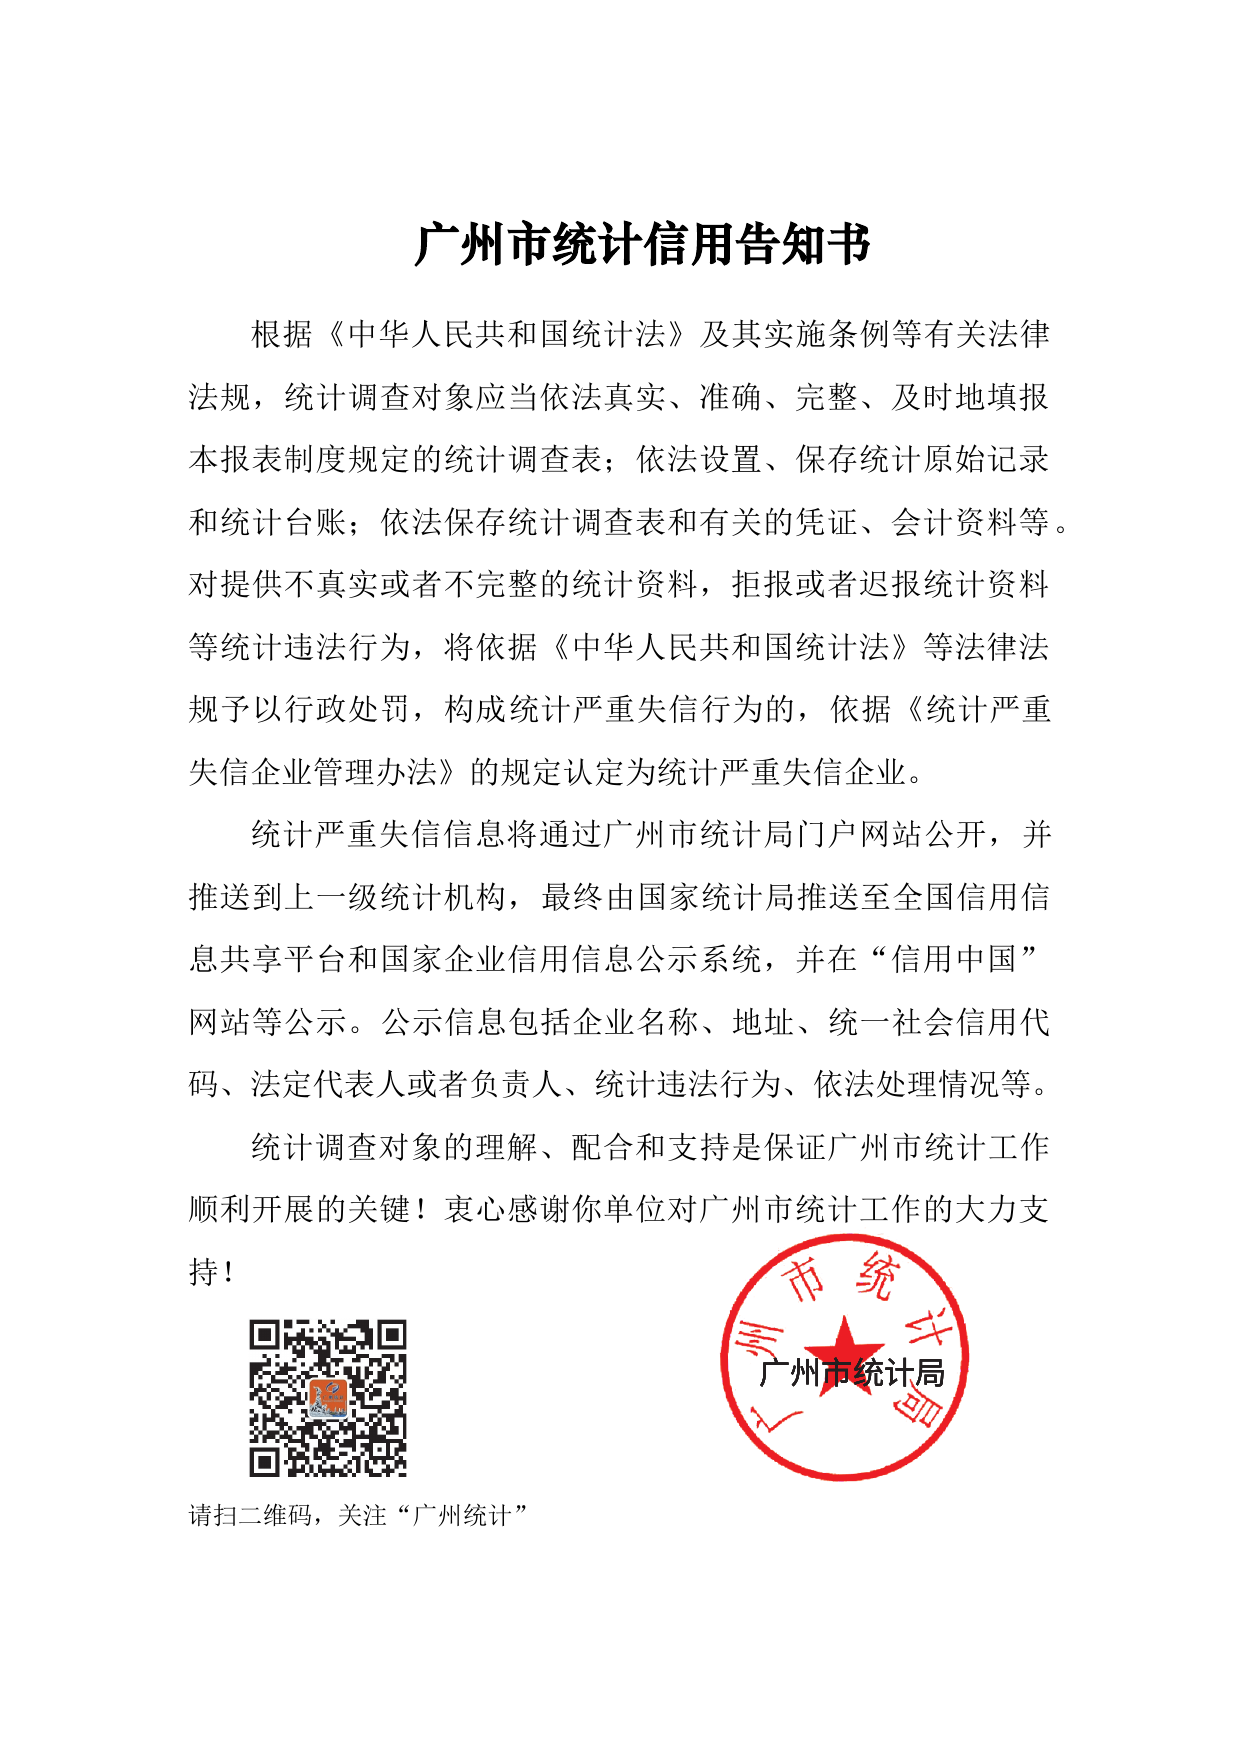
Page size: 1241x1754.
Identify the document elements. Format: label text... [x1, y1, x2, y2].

picture [719, 1227, 970, 1482]
picture [247, 1318, 407, 1477]
text 统计调查对象的理解、配合和支持是保证广州市统计工作顺利开展的关键！衷心感谢你单位对广州市统计工作的大力支持！ [187, 1108, 1053, 1296]
text 统计严重失信信息将通过广州市统计局门户网站公开，并推送到上一级统计机构，最终由国家统计局推送至全国信用信息共享平台和国家企业信用信息公示系统，并在“信用中国”网站等公示。公示信息包括企业名称、地址、统一社会信用代码、法定代表人或者负责人、统计违法行为、依法处理情况等。 [187, 796, 1053, 1108]
text 请扫二维码，关注“广州统计” [187, 1325, 1053, 1533]
text 广州市统计信用告知书 [187, 211, 1053, 271]
text 根据《中华人民共和国统计法》及其实施条例等有关法律法规，统计调查对象应当依法真实、准确、完整、及时地填报本报表制度规定的统计调查表；依法设置、保存统计原始记录和统计台账；依法保存统计调查表和有关的凭证、会计资料等。对提供不真实或者不完整的统计资料，拒报或者迟报统计资料等统计违法行为，将依据《中华人民共和国统计法》等法律法规予以行政处罚，构成统计严重失信行为的，依据《统计严重失信企业管理办法》的规定认定为统计严重失信企业。 [187, 296, 1053, 796]
